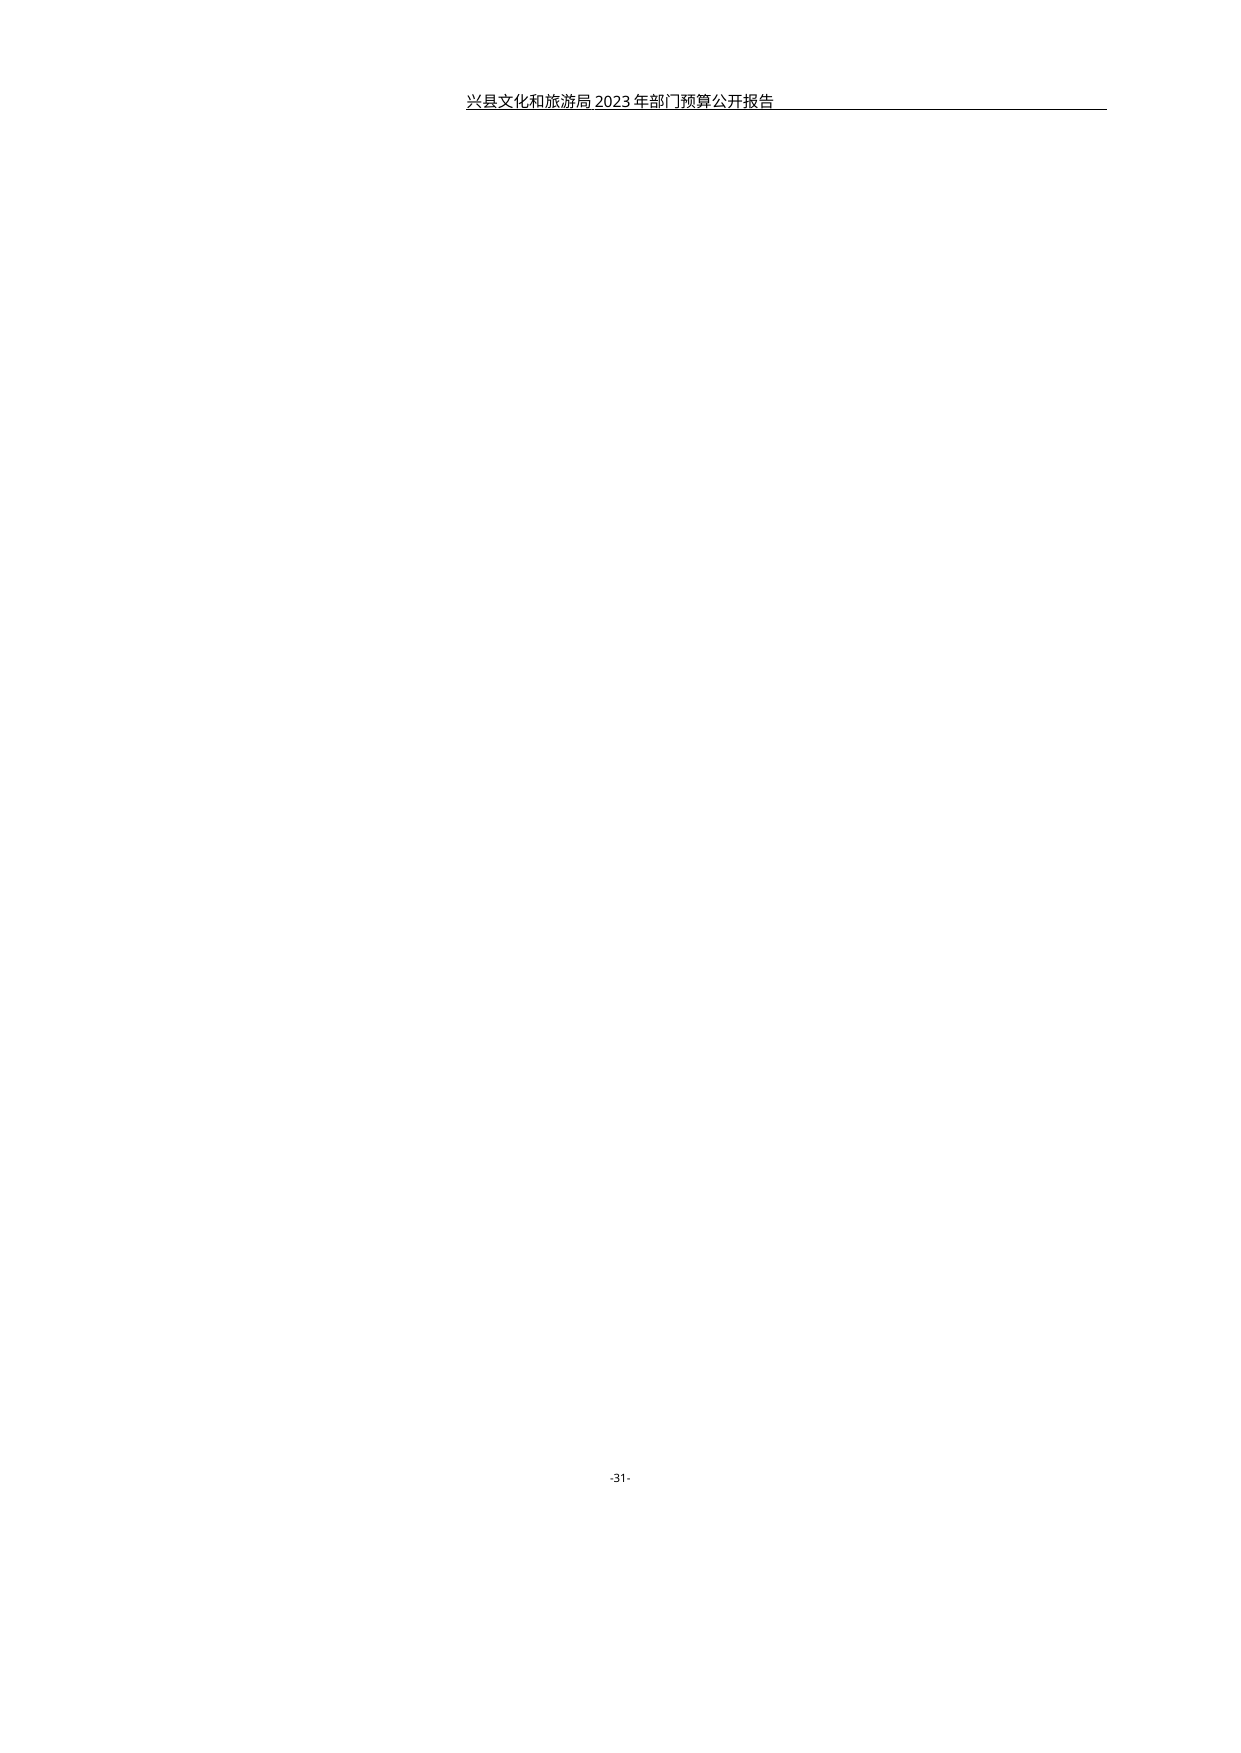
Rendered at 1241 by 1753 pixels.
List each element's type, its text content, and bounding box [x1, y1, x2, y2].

text -31- [96, 1472, 1144, 1488]
text 兴县文化和旅游局2023年部门预算公开报告 [96, 76, 1144, 115]
